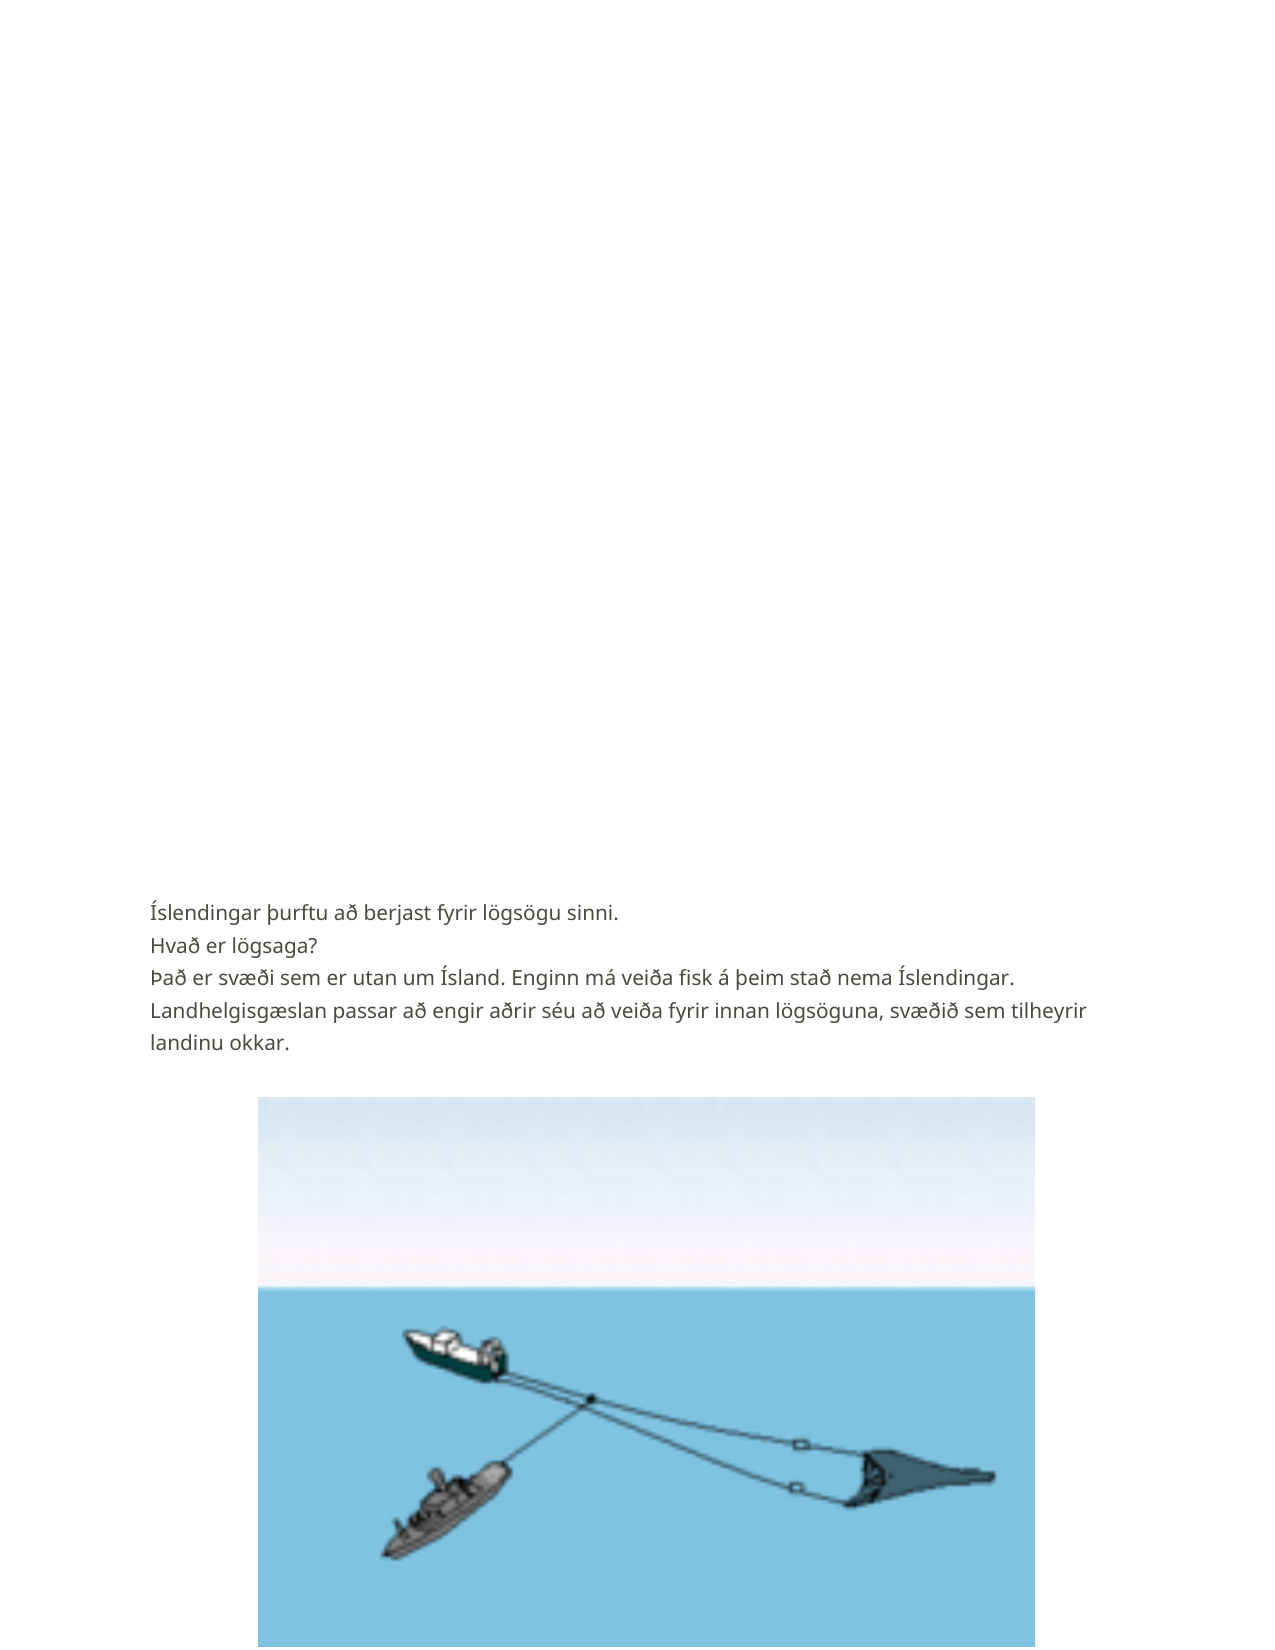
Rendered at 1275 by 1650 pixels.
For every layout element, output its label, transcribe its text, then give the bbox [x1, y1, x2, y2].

text Íslendingar þurftu að berjast fyrir lögsögu sinni. Hvað er lögsaga? Það er svæði sem er utan um Ísland. Enginn má veiða fisk á þeim stað nema Íslendingar. Landhelgisgæslan passar að engir aðrir séu að veiða fyrir innan lögsöguna, svæðið sem tilheyrir landinu okkar. [150, 898, 1125, 1057]
picture [258, 1097, 1035, 1647]
